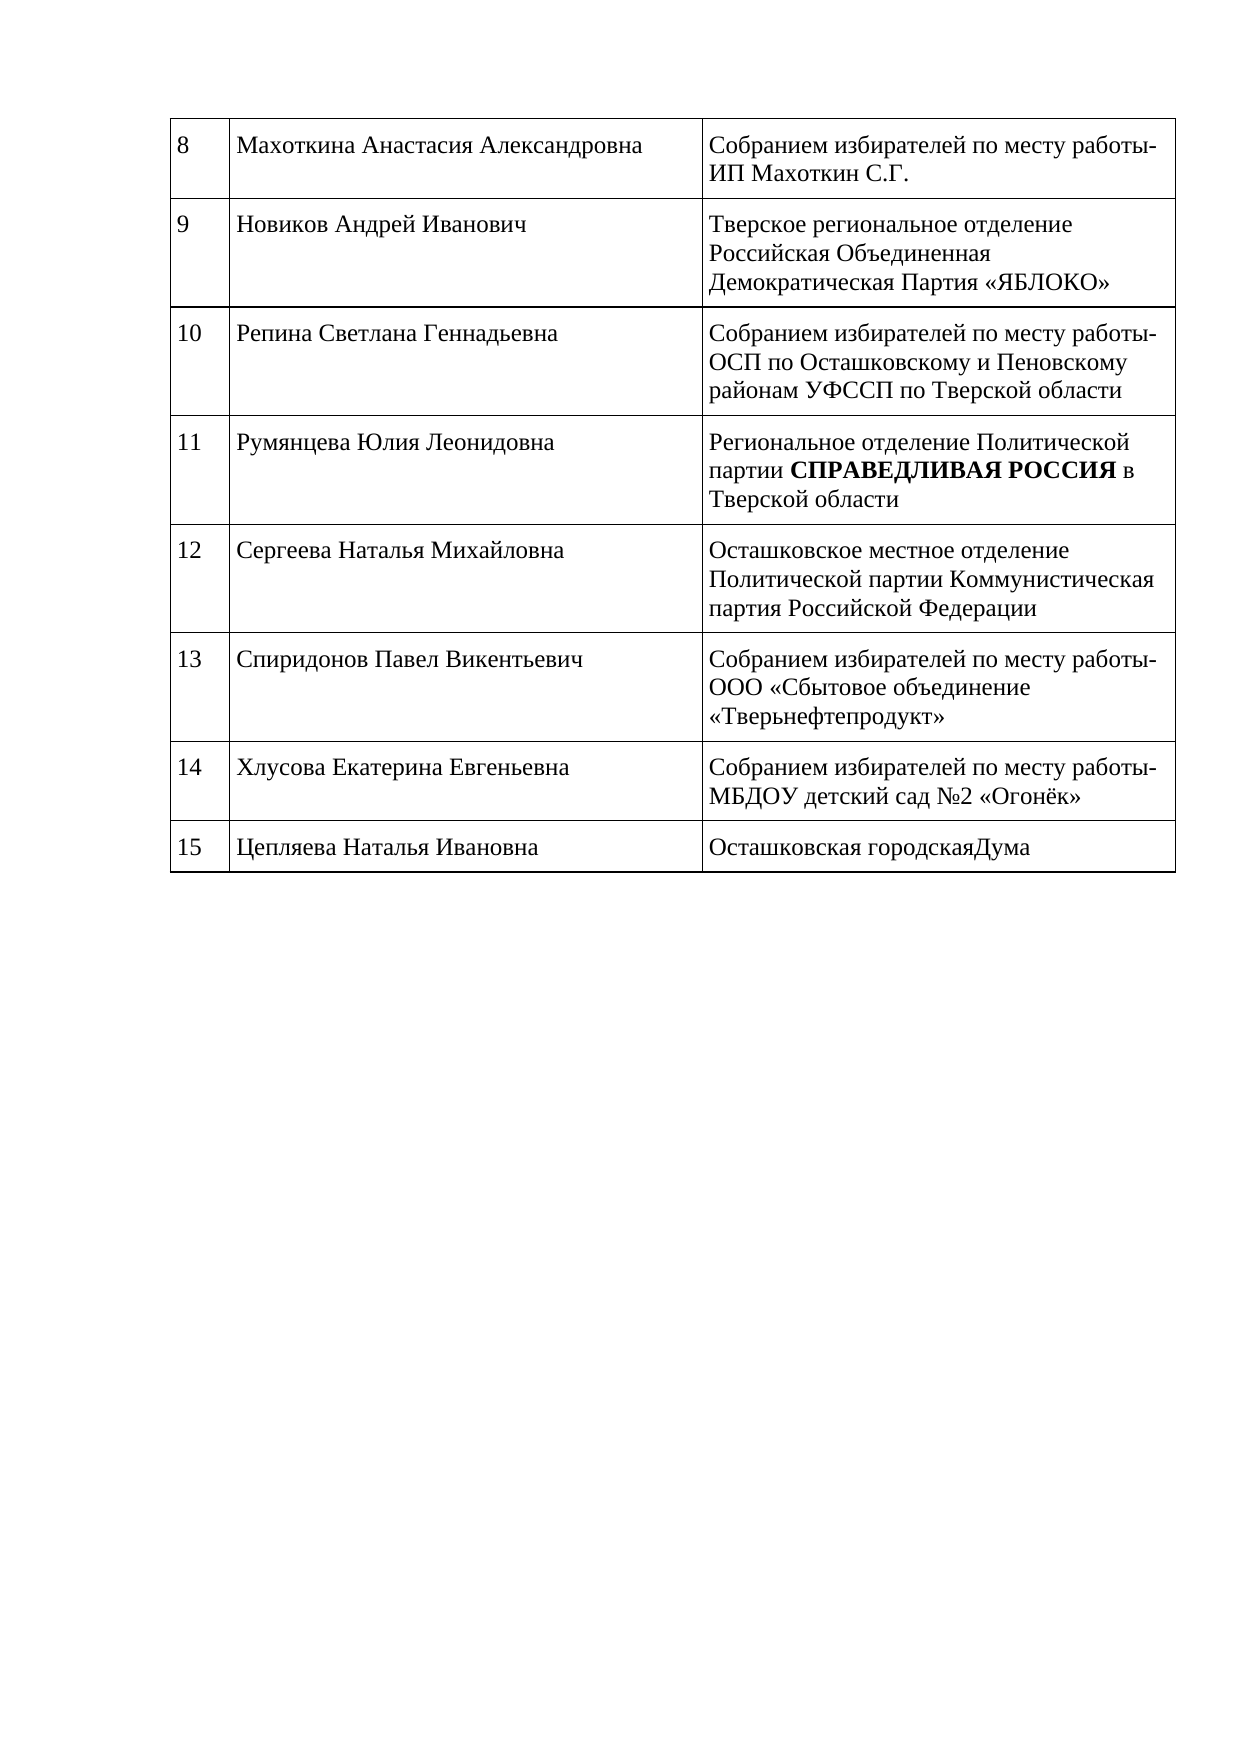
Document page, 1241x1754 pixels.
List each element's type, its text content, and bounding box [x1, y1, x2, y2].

table_cell Цепляева Наталья Ивановна [230, 821, 702, 871]
table_cell Осташковское местное отделение Политической партии Коммунистическая партия Российской Федерации [703, 525, 1175, 632]
table_cell Новиков Андрей Иванович [230, 199, 702, 306]
table_cell Собранием избирателей по месту работы- ИП Махоткин С.Г. [703, 119, 1175, 198]
table_cell 10 [171, 308, 229, 415]
table_cell Спиридонов Павел Викентьевич [230, 633, 702, 741]
table_cell Осташковская городскаяДума [703, 821, 1175, 871]
table_cell 13 [171, 633, 229, 741]
table_cell Румянцева Юлия Леонидовна [230, 416, 702, 523]
table_cell 14 [171, 742, 229, 820]
table_cell 12 [171, 525, 229, 632]
table_cell Махоткина Анастасия Александровна [230, 119, 702, 198]
table_cell 15 [171, 821, 229, 871]
table_cell Собранием избирателей по месту работы- ОСП по Осташковскому и Пеновскому районам УФССП по Тверской области [703, 308, 1175, 415]
table_cell Тверское региональное отделение Российская Объединенная Демократическая Партия «ЯБЛОКО» [703, 199, 1175, 306]
table_cell 11 [171, 416, 229, 523]
table_cell Репина Светлана Геннадьевна [230, 308, 702, 415]
table_cell Собранием избирателей по месту работы-МБДОУ детский сад №2 «Огонёк» [703, 742, 1175, 820]
table_cell 8 [171, 119, 229, 198]
table_cell Региональное отделение Политической партии СПРАВЕДЛИВАЯ РОССИЯ в Тверской области [703, 416, 1175, 523]
table_cell Хлусова Екатерина Евгеньевна [230, 742, 702, 820]
table_cell Сергеева Наталья Михайловна [230, 525, 702, 632]
table_cell Собранием избирателей по месту работы-ООО «Сбытовое объединение «Тверьнефтепродукт» [703, 633, 1175, 741]
table_cell 9 [171, 199, 229, 306]
